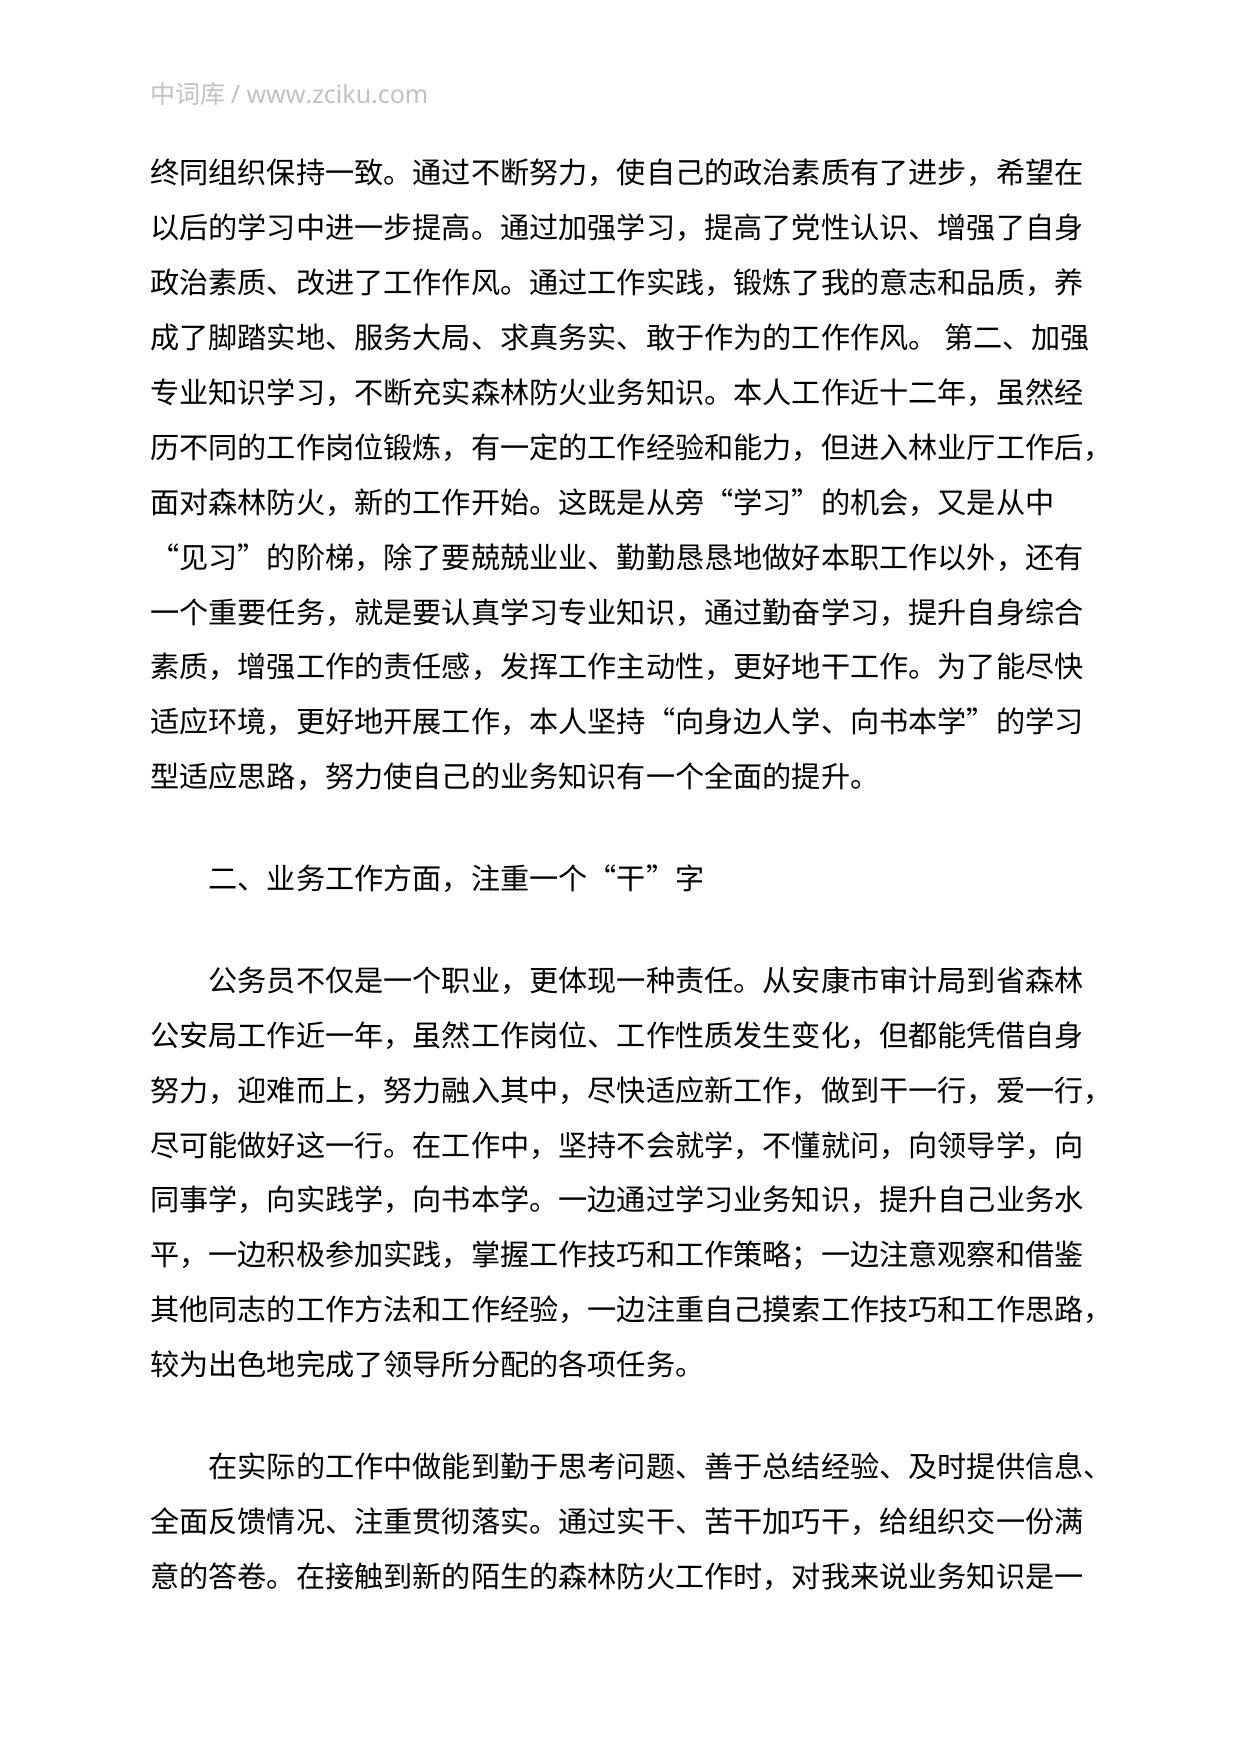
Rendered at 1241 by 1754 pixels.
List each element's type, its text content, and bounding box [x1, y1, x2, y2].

text 公务员不仅是一个职业，更体现一种责任。从安康市审计局到省森林公安局工作近一年，虽然工作岗位、工作性质发生变化，但都能凭借自身努力，迎难而上，努力融入其中，尽快适应新工作，做到干一行，爱一行，尽可能做好这一行。在工作中，坚持不会就学，不懂就问，向领导学，向同事学，向实践学，向书本学。一边通过学习业务知识，提升自己业务水平，一边积极参加实践，掌握工作技巧和工作策略；一边注意观察和借鉴其他同志的工作方法和工作经验，一边注重自己摸索工作技巧和工作思路，较为出色地完成了领导所分配的各项任务。 [150, 957, 1090, 1384]
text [150, 1443, 1090, 1596]
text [150, 150, 1090, 796]
text 二、业务工作方面，注重一个“干”字 [150, 856, 1090, 898]
